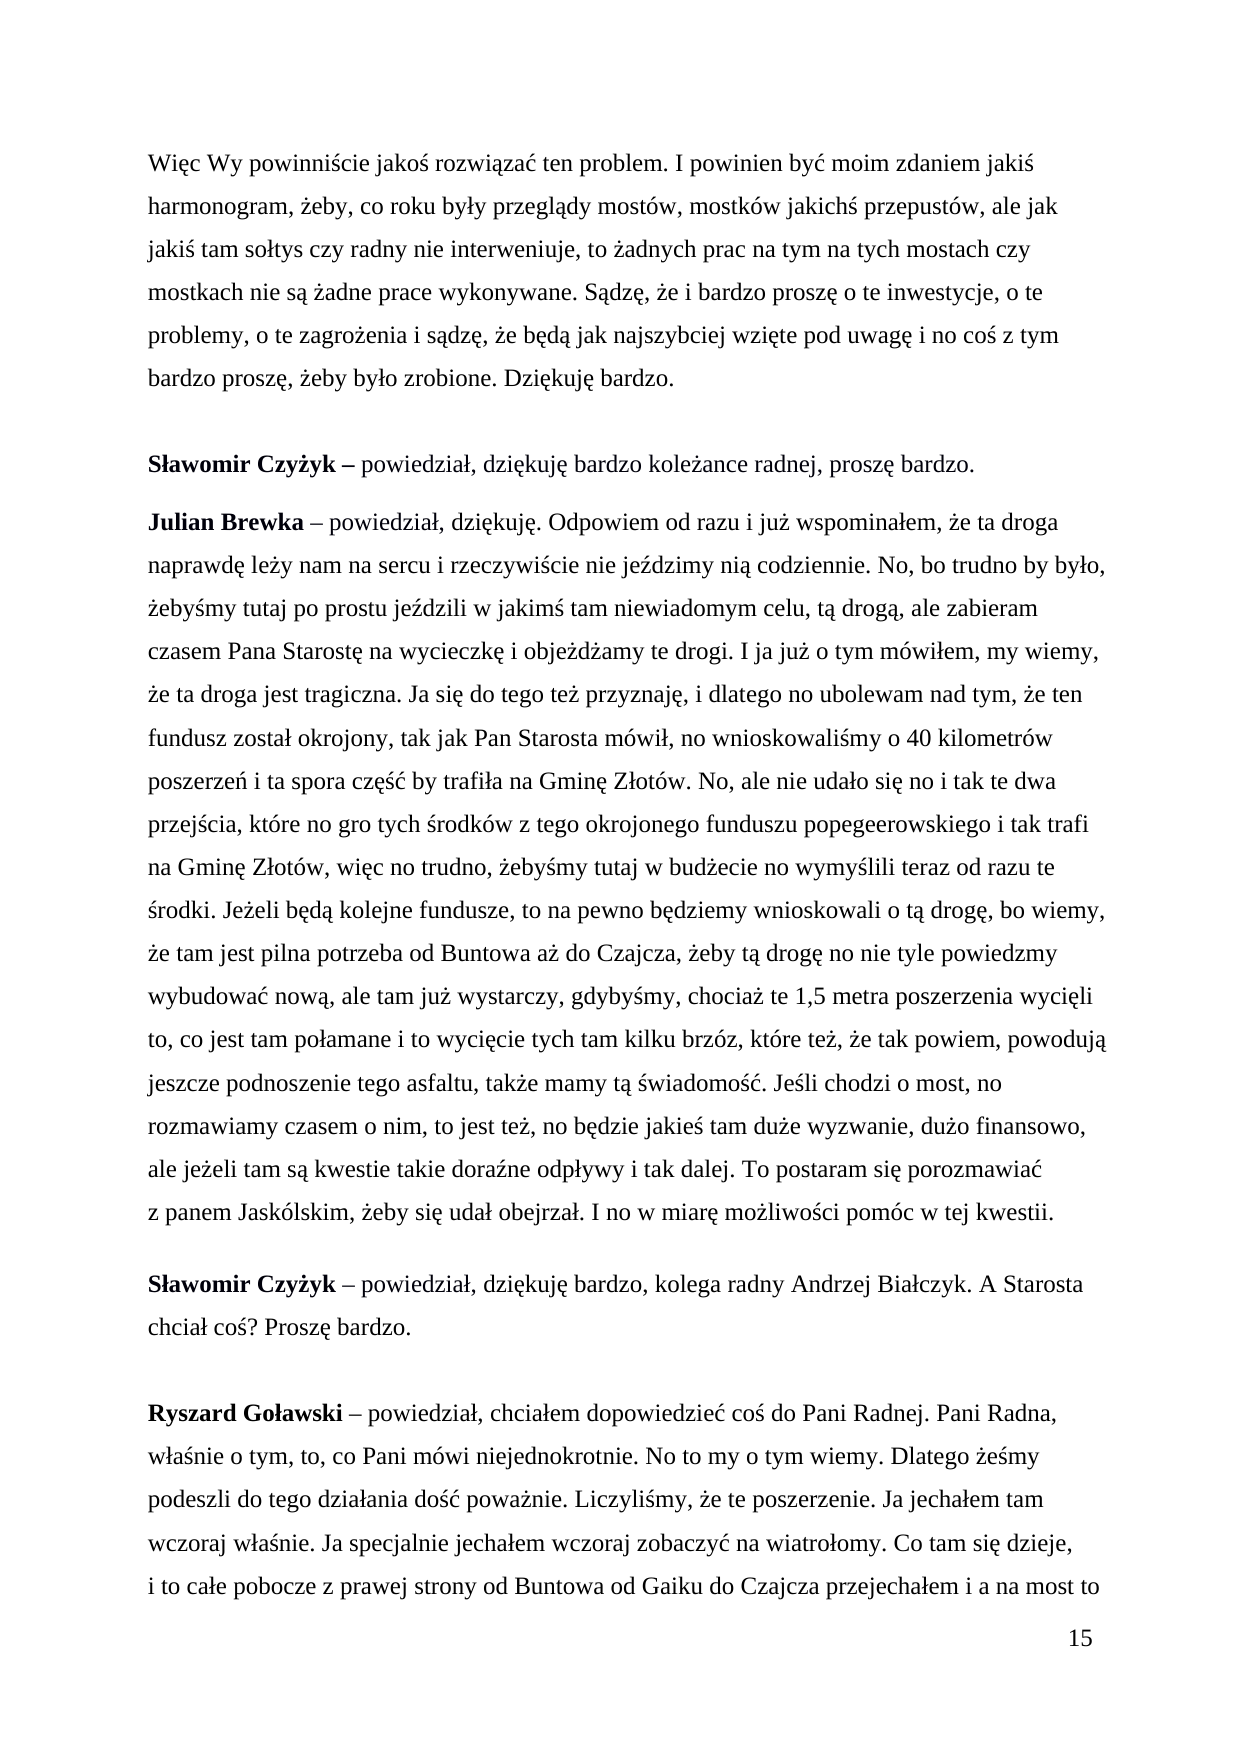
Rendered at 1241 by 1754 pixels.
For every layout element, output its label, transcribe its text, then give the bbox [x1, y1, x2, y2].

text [148, 1398, 1107, 1599]
text Sławomir Czyżyk – powiedział, dziękuję bardzo koleżance radnej, proszę bardzo. [148, 449, 1093, 478]
text Sławomir Czyżyk – powiedział, dziękuję bardzo, kolega radny Andrzej Białczyk. A Starosta chciał coś? Proszę bardzo. [148, 1269, 1107, 1341]
text Julian Brewka – powiedział, dziękuję. Odpowiem od razu i już wspominałem, że ta droga naprawdę leży nam na sercu i rzeczywiście nie jeździmy nią codziennie. No, bo trudno by było, żebyśmy tutaj po prostu jeździli w jakimś tam niewiadomym celu, tą drogą, ale zabieram czasem Pana Starostę na wycieczkę i objeżdżamy te drogi. I ja już o tym mówiłem, my wiemy, że ta droga jest tragiczna. Ja się do tego też przyznaję, i dlatego no ubolewam nad tym, że ten fundusz został okrojony, tak jak Pan Starosta mówił, no wnioskowaliśmy o 40 kilometrów poszerzeń i ta spora część by trafiła na Gminę Złotów. No, ale nie udało się no i tak te dwa przejścia, które no gro tych środków z tego okrojonego funduszu popegeerowskiego i tak trafi na Gminę Złotów, więc no trudno, żebyśmy tutaj w budżecie no wymyślili teraz od razu te środki. Jeżeli będą kolejne fundusze, to na pewno będziemy wnioskowali o tą drogę, bo wiemy, że tam jest pilna potrzeba od Buntowa aż do Czajcza, żeby tą drogę no nie tyle powiedzmy wybudować nową, ale tam już wystarczy, gdybyśmy, chociaż te 1,5 metra poszerzenia wycięli to, co jest tam połamane i to wycięcie tych tam kilku brzóz, które też, że tak powiem, powodują jeszcze podnoszenie tego asfaltu, także mamy tą świadomość. Jeśli chodzi o most, no rozmawiamy czasem o nim, to jest też, no będzie jakieś tam duże wyzwanie, dużo finansowo, ale jeżeli tam są kwestie takie doraźne odpływy i tak dalej. To postaram się porozmawiać z panem Jaskólskim, żeby się udał obejrzał. I no w miarę możliwości pomóc w tej kwestii. [148, 507, 1107, 1226]
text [148, 148, 1107, 392]
